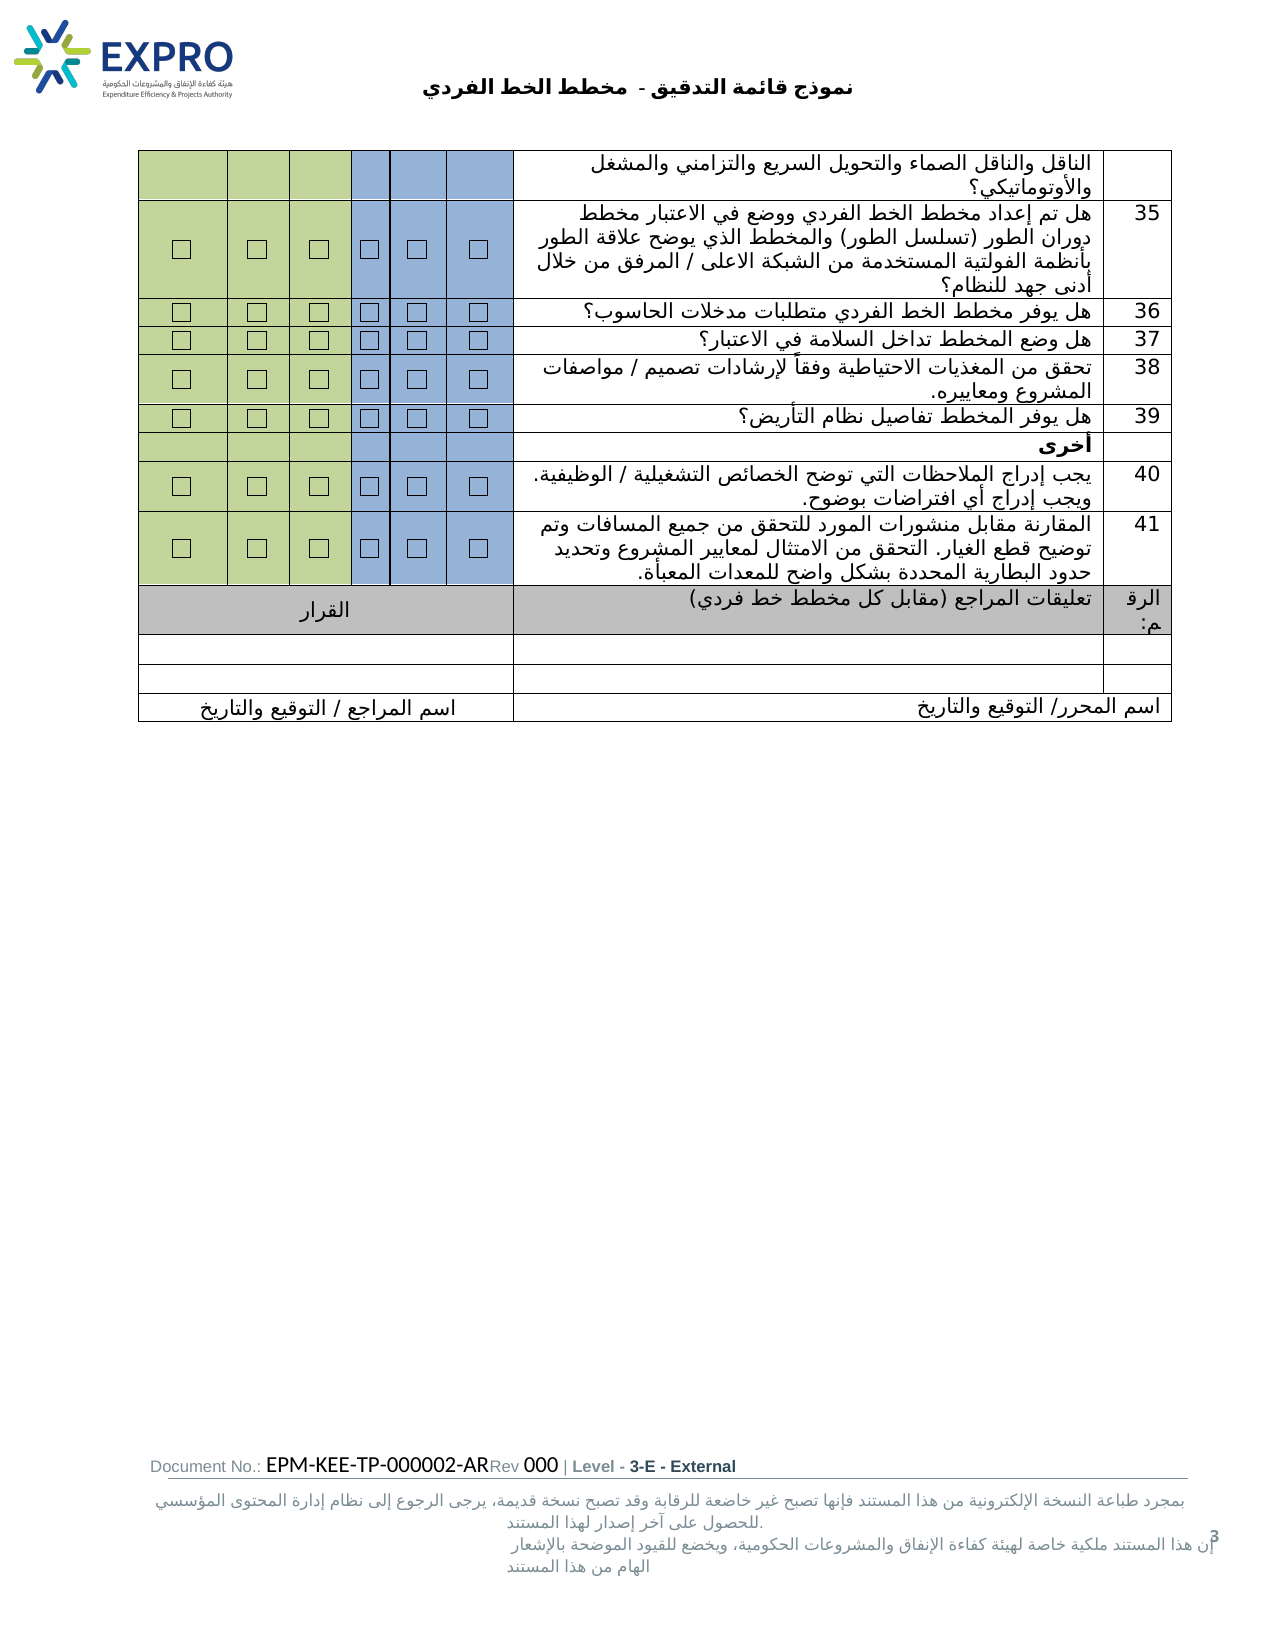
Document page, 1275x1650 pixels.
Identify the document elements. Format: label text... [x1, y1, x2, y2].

table_cell [447, 355, 513, 403]
table_cell [352, 299, 389, 326]
table_cell [352, 327, 389, 354]
table_cell [1104, 665, 1171, 693]
table_cell القرار [139, 586, 513, 634]
table_cell يجب إدراج الملاحظات التي توضح الخصائص التشغيلية / الوظيفية. ويجب إدراج أي افتراضات بوضوح. [514, 462, 1103, 511]
table_cell [228, 462, 289, 511]
table_cell [228, 201, 289, 298]
table_cell [352, 462, 389, 511]
table_cell [447, 405, 513, 432]
table_cell [447, 433, 513, 461]
table_cell هل تم إعداد مخطط الخط الفردي ووضع في الاعتبار مخطط دوران الطور (تسلسل الطور) والمخطط الذي يوضح علاقة الطور بأنظمة الفولتية المستخدمة من الشبكة الاعلى / المرفق من خلال أدنى جهد للنظام؟ [514, 201, 1103, 298]
table_cell [514, 635, 1103, 664]
table_cell [352, 512, 389, 584]
table_cell [352, 405, 389, 432]
table_cell 39 [1104, 405, 1171, 432]
table_cell [139, 433, 227, 461]
table_cell [228, 299, 289, 326]
table_cell [391, 405, 446, 432]
table_cell [514, 665, 1103, 693]
table_cell أخرى [514, 433, 1103, 461]
table_cell [290, 327, 351, 354]
table_cell [290, 201, 351, 298]
table_cell [228, 327, 289, 354]
table_cell 37 [1104, 327, 1171, 354]
table_cell [139, 151, 227, 199]
table_cell 34 [1104, 151, 1171, 199]
table_cell تعليقات المراجع (مقابل كل مخطط خط فردي) [514, 586, 1103, 634]
table_cell [352, 433, 389, 461]
table_cell [447, 462, 513, 511]
table_cell هل وضع المخطط تداخل السلامة في الاعتبار؟ [514, 327, 1103, 354]
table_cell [514, 151, 1103, 199]
table_cell الرقم: [1104, 586, 1171, 634]
table_cell [391, 327, 446, 354]
table_cell [447, 151, 513, 199]
table_cell [447, 299, 513, 326]
table_cell [391, 151, 446, 199]
table_cell [228, 151, 289, 199]
table_cell المقارنة مقابل منشورات المورد للتحقق من جميع المسافات وتم توضيح قطع الغيار. التحقق من الامتثال لمعايير المشروع وتحديد حدود البطارية المحددة بشكل واضح للمعدات المعبأة. [514, 512, 1103, 584]
table_cell [352, 355, 389, 403]
table_cell [228, 433, 289, 461]
table_cell [139, 327, 227, 354]
table_cell [1104, 635, 1171, 664]
table_cell [228, 405, 289, 432]
table_cell [139, 635, 513, 664]
table_cell [391, 512, 446, 584]
table_cell [290, 405, 351, 432]
table_cell 36 [1104, 299, 1171, 326]
table_cell [290, 355, 351, 403]
table_cell [447, 512, 513, 584]
table_cell [447, 327, 513, 354]
table_cell هل يوفر المخطط تفاصيل نظام التأريض؟ [514, 405, 1103, 432]
table_cell اسم المراجع / التوقيع والتاريخ [139, 694, 513, 721]
table_cell [290, 433, 351, 461]
table_cell [290, 512, 351, 584]
table_cell [139, 462, 227, 511]
table_cell [290, 151, 351, 199]
table_cell [1104, 433, 1171, 461]
table_cell [391, 462, 446, 511]
table_cell [447, 201, 513, 298]
table_cell [139, 355, 227, 403]
table_cell 41 [1104, 512, 1171, 584]
table_cell [139, 201, 227, 298]
table_cell [391, 299, 446, 326]
table_cell [139, 405, 227, 432]
table_cell 35 [1104, 201, 1171, 298]
table_cell [228, 512, 289, 584]
table_cell 38 [1104, 355, 1171, 403]
table_cell اسم المحرر/ التوقيع والتاريخ [514, 694, 1171, 721]
table_cell [139, 512, 227, 584]
table_cell 40 [1104, 462, 1171, 511]
table_cell [139, 665, 513, 693]
table_cell [228, 355, 289, 403]
table_cell [290, 462, 351, 511]
table_cell [352, 201, 389, 298]
table_cell هل يوفر مخطط الخط الفردي متطلبات مدخلات الحاسوب؟ [514, 299, 1103, 326]
table_cell [391, 355, 446, 403]
table_cell [290, 299, 351, 326]
table_cell [139, 299, 227, 326]
table_cell [352, 151, 389, 199]
table_cell [391, 201, 446, 298]
table_cell تحقق من المغذيات الاحتياطية وفقاً لإرشادات تصميم / مواصفات المشروع ومعاييره. [514, 355, 1103, 403]
table_cell [391, 433, 446, 461]
